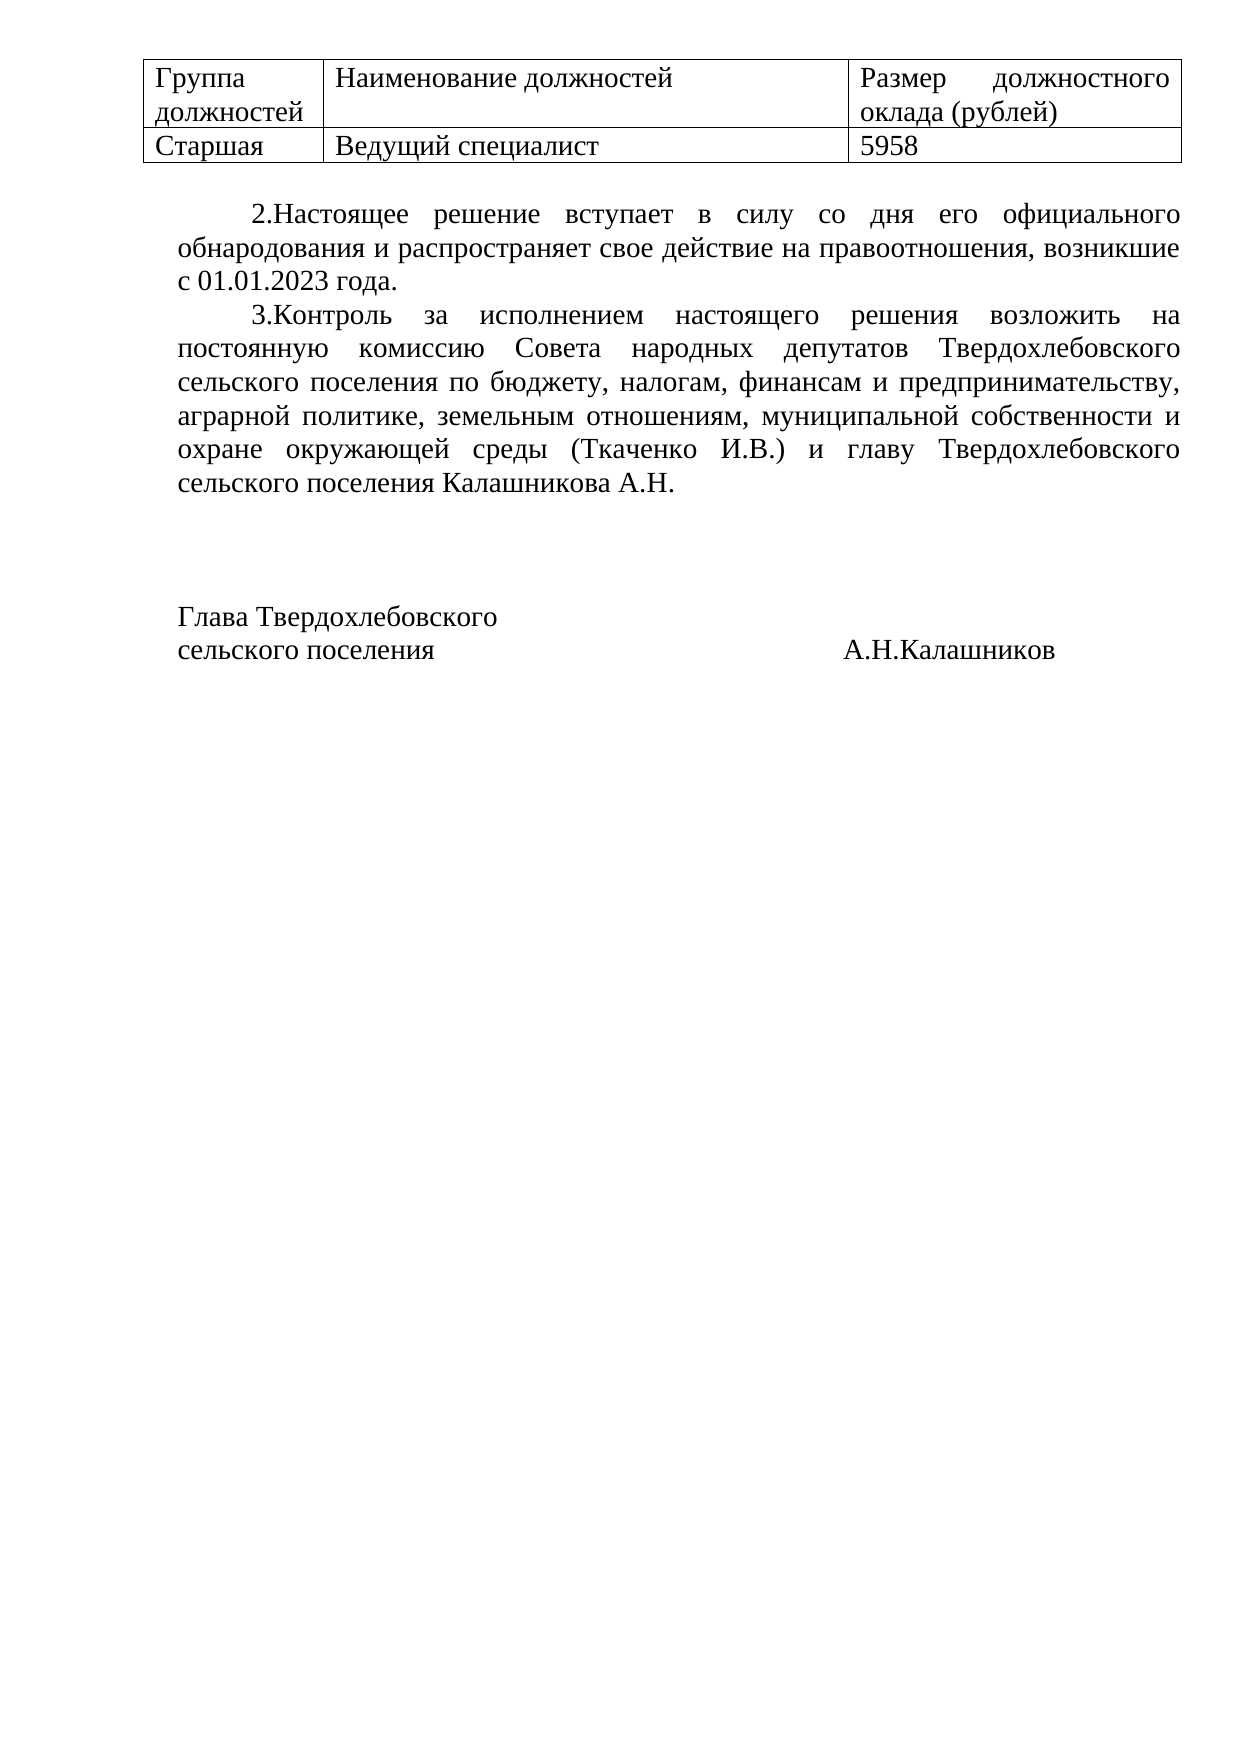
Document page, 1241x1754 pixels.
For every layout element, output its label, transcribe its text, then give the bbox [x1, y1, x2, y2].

table_header Наименование должностей [324, 60, 848, 127]
text Глава Твердохлебовского [177, 599, 1181, 632]
text сельского поселения А.Н.Калашников [177, 632, 1181, 666]
table_cell 5958 [849, 128, 1181, 162]
table_header Размер должностного оклада (рублей) [849, 60, 1181, 127]
text 3.Контроль за исполнением настоящего решения возложить на постоянную комиссию Совета народных депутатов Твердохлебовского сельского поселения по бюджету, налогам, финансам и предпринимательству, аграрной политике, земельным отношениям, муниципальной собственности и охране окружающей среды (Ткаченко И.В.) и главу Твердохлебовского сельского поселения Калашникова А.Н. [177, 297, 1181, 498]
table_cell Старшая [144, 128, 323, 162]
text 2.Настоящее решение вступает в силу со дня его официального обнародования и распространяет свое действие на правоотношения, возникшие с 01.01.2023 года. [177, 196, 1181, 297]
table_header Группа должностей [144, 60, 323, 127]
table_cell Ведущий специалист [324, 128, 848, 162]
